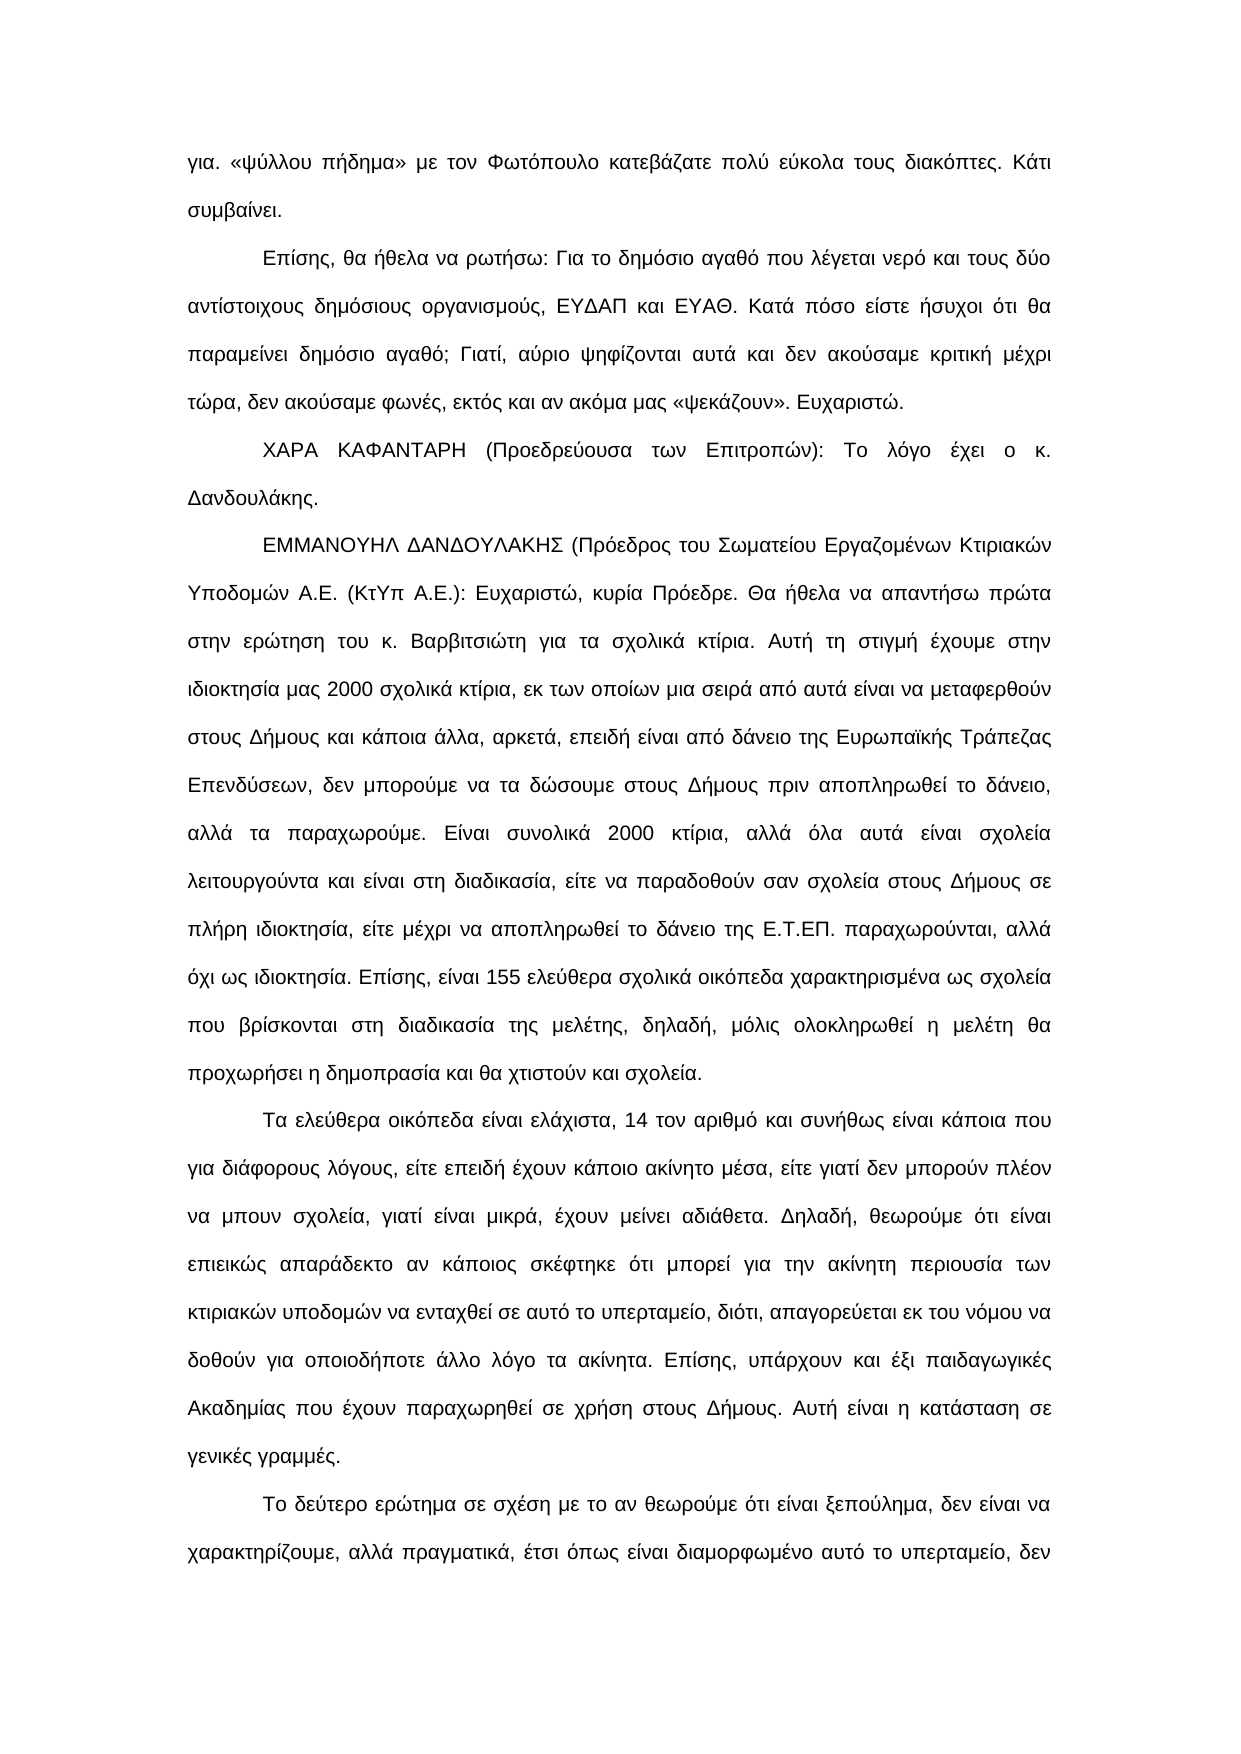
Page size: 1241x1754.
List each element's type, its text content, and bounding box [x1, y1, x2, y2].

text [187, 150, 1053, 222]
text Επίσης, θα ήθελα να ρωτήσω: Για το δημόσιο αγαθό που λέγεται νερό και τους δύο αντίστοιχους δημόσιους οργανισμούς, ΕΥΔΑΠ και ΕΥΑΘ. Κατά πόσο είστε ήσυχοι ότι θα παραμείνει δημόσιο αγαθό; Γιατί, αύριο ψηφίζονται αυτά και δεν ακούσαμε κριτική μέχρι τώρα, δεν ακούσαμε φωνές, εκτός και αν ακόμα μας «ψεκάζουν». Ευχαριστώ. [187, 246, 1053, 413]
text Τα ελεύθερα οικόπεδα είναι ελάχιστα, 14 τον αριθμό και συνήθως είναι κάποια που για διάφορους λόγους, είτε επειδή έχουν κάποιο ακίνητο μέσα, είτε γιατί δεν μπορούν πλέον να μπουν σχολεία, γιατί είναι μικρά, έχουν μείνει αδιάθετα. Δηλαδή, θεωρούμε ότι είναι επιεικώς απαράδεκτο αν κάποιος σκέφτηκε ότι μπορεί για την ακίνητη περιουσία των κτιριακών υποδομών να ενταχθεί σε αυτό το υπερταμείο, διότι, απαγορεύεται εκ του νόμου να δοθούν για οποιοδήποτε άλλο λόγο τα ακίνητα. Επίσης, υπάρχουν και έξι παιδαγωγικές Ακαδημίας που έχουν παραχωρηθεί σε χρήση στους Δήμους. Αυτή είναι η κατάσταση σε γενικές γραμμές. [187, 1108, 1053, 1468]
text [187, 1492, 1053, 1563]
text ΕΜΜΑΝΟΥΗΛ ΔΑΝΔΟΥΛΑΚΗΣ (Πρόεδρος του Σωματείου Εργαζομένων Κτιριακών Υποδομών Α.Ε. (ΚτΥπ Α.Ε.): Ευχαριστώ, κυρία Πρόεδρε. Θα ήθελα να απαντήσω πρώτα στην ερώτηση του κ. Βαρβιτσιώτη για τα σχολικά κτίρια. Αυτή τη στιγμή έχουμε στην ιδιοκτησία μας 2000 σχολικά κτίρια, εκ των οποίων μια σειρά από αυτά είναι να μεταφερθούν στους Δήμους και κάποια άλλα, αρκετά, επειδή είναι από δάνειο της Ευρωπαϊκής Τράπεζας Επενδύσεων, δεν μπορούμε να τα δώσουμε στους Δήμους πριν αποπληρωθεί το δάνειο, αλλά τα παραχωρούμε. Είναι συνολικά 2000 κτίρια, αλλά όλα αυτά είναι σχολεία λειτουργούντα και είναι στη διαδικασία, είτε να παραδοθούν σαν σχολεία στους Δήμους σε πλήρη ιδιοκτησία, είτε μέχρι να αποπληρωθεί το δάνειο της Ε.Τ.ΕΠ. παραχωρούνται, αλλά όχι ως ιδιοκτησία. Επίσης, είναι 155 ελεύθερα σχολικά οικόπεδα χαρακτηρισμένα ως σχολεία που βρίσκονται στη διαδικασία της μελέτης, δηλαδή, μόλις ολοκληρωθεί η μελέτη θα προχωρήσει η δημοπρασία και θα χτιστούν και σχολεία. [187, 533, 1053, 1084]
text ΧΑΡΑ ΚΑΦΑΝΤΑΡΗ (Προεδρεύουσα των Επιτροπών): Το λόγο έχει ο κ. Δανδουλάκης. [187, 437, 1053, 509]
